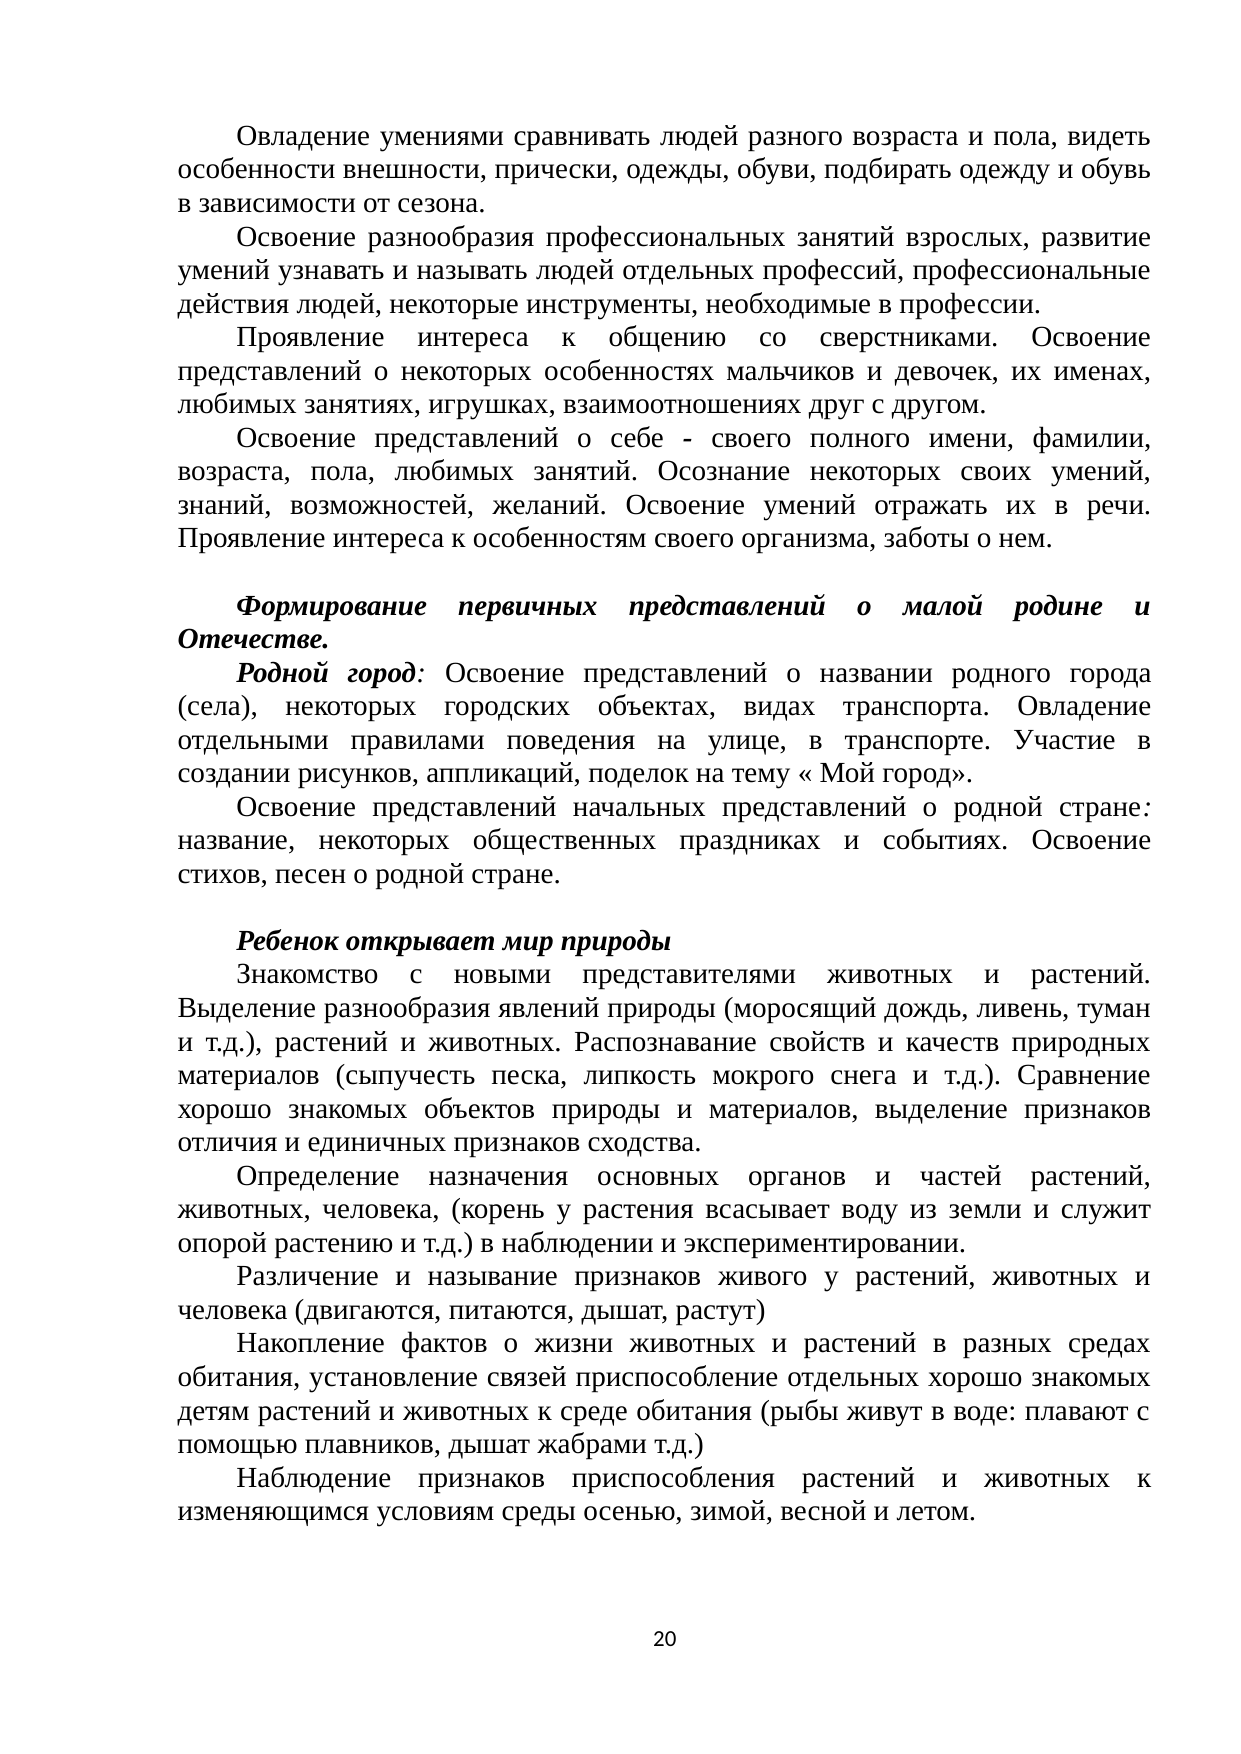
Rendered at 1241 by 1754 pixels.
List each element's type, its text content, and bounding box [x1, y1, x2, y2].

text Формирование первичных представлений о малой родине и Отечестве. [177, 588, 1152, 655]
text Освоение разнообразия профессиональных занятий взрослых, развитие умений узнавать и называть людей отдельных профессий, профессиональные действия людей, некоторые инструменты, необходимые в профессии. [177, 219, 1152, 319]
text Различение и называние признаков живого у растений, животных и человека (двигаются, питаются, дышат, растут) [177, 1258, 1152, 1326]
text Овладение умениями сравнивать людей разного возраста и пола, видеть особенности внешности, прически, одежды, обуви, подбирать одежду и обувь в зависимости от сезона. [177, 118, 1152, 219]
text Освоение представлений начальных представлений о родной стране: название, некоторых общественных праздниках и событиях. Освоение стихов, песен о родной стране. [177, 789, 1152, 889]
text Проявление интереса к общению со сверстниками. Освоение представлений о некоторых особенностях мальчиков и девочек, их именах, любимых занятиях, игрушках, взаимоотношениях друг с другом. [177, 319, 1152, 420]
text Родной город: Освоение представлений о названии родного города (села), некоторых городских объектах, видах транспорта. Овладение отдельными правилами поведения на улице, в транспорте. Участие в создании рисунков, аппликаций, поделок на тему « Мой город». [177, 655, 1152, 789]
text Знакомство с новыми представителями животных и растений. Выделение разнообразия явлений природы (моросящий дождь, ливень, туман и т.д.), растений и животных. Распознавание свойств и качеств природных материалов (сыпучесть песка, липкость мокрого снега и т.д.). Сравнение хорошо знакомых объектов природы и материалов, выделение признаков отличия и единичных признаков сходства. [177, 957, 1152, 1158]
text Наблюдение признаков приспособления растений и животных к изменяющимся условиям среды осенью, зимой, весной и летом. [177, 1460, 1152, 1527]
text Определение назначения основных органов и частей растений, животных, человека, (корень у растения всасывает воду из земли и служит опорой растению и т.д.) в наблюдении и экспериментировании. [177, 1158, 1152, 1258]
text Ребенок открывает мир природы [177, 923, 1152, 957]
text Накопление фактов о жизни животных и растений в разных средах обитания, установление связей приспособление отдельных хорошо знакомых детям растений и животных к среде обитания (рыбы живут в воде: плавают с помощью плавников, дышат жабрами т.д.) [177, 1326, 1152, 1460]
text Освоение представлений о себе - своего полного имени, фамилии, возраста, пола, любимых занятий. Осознание некоторых своих умений, знаний, возможностей, желаний. Освоение умений отражать их в речи. Проявление интереса к особенностям своего организма, заботы о нем. [177, 420, 1152, 554]
